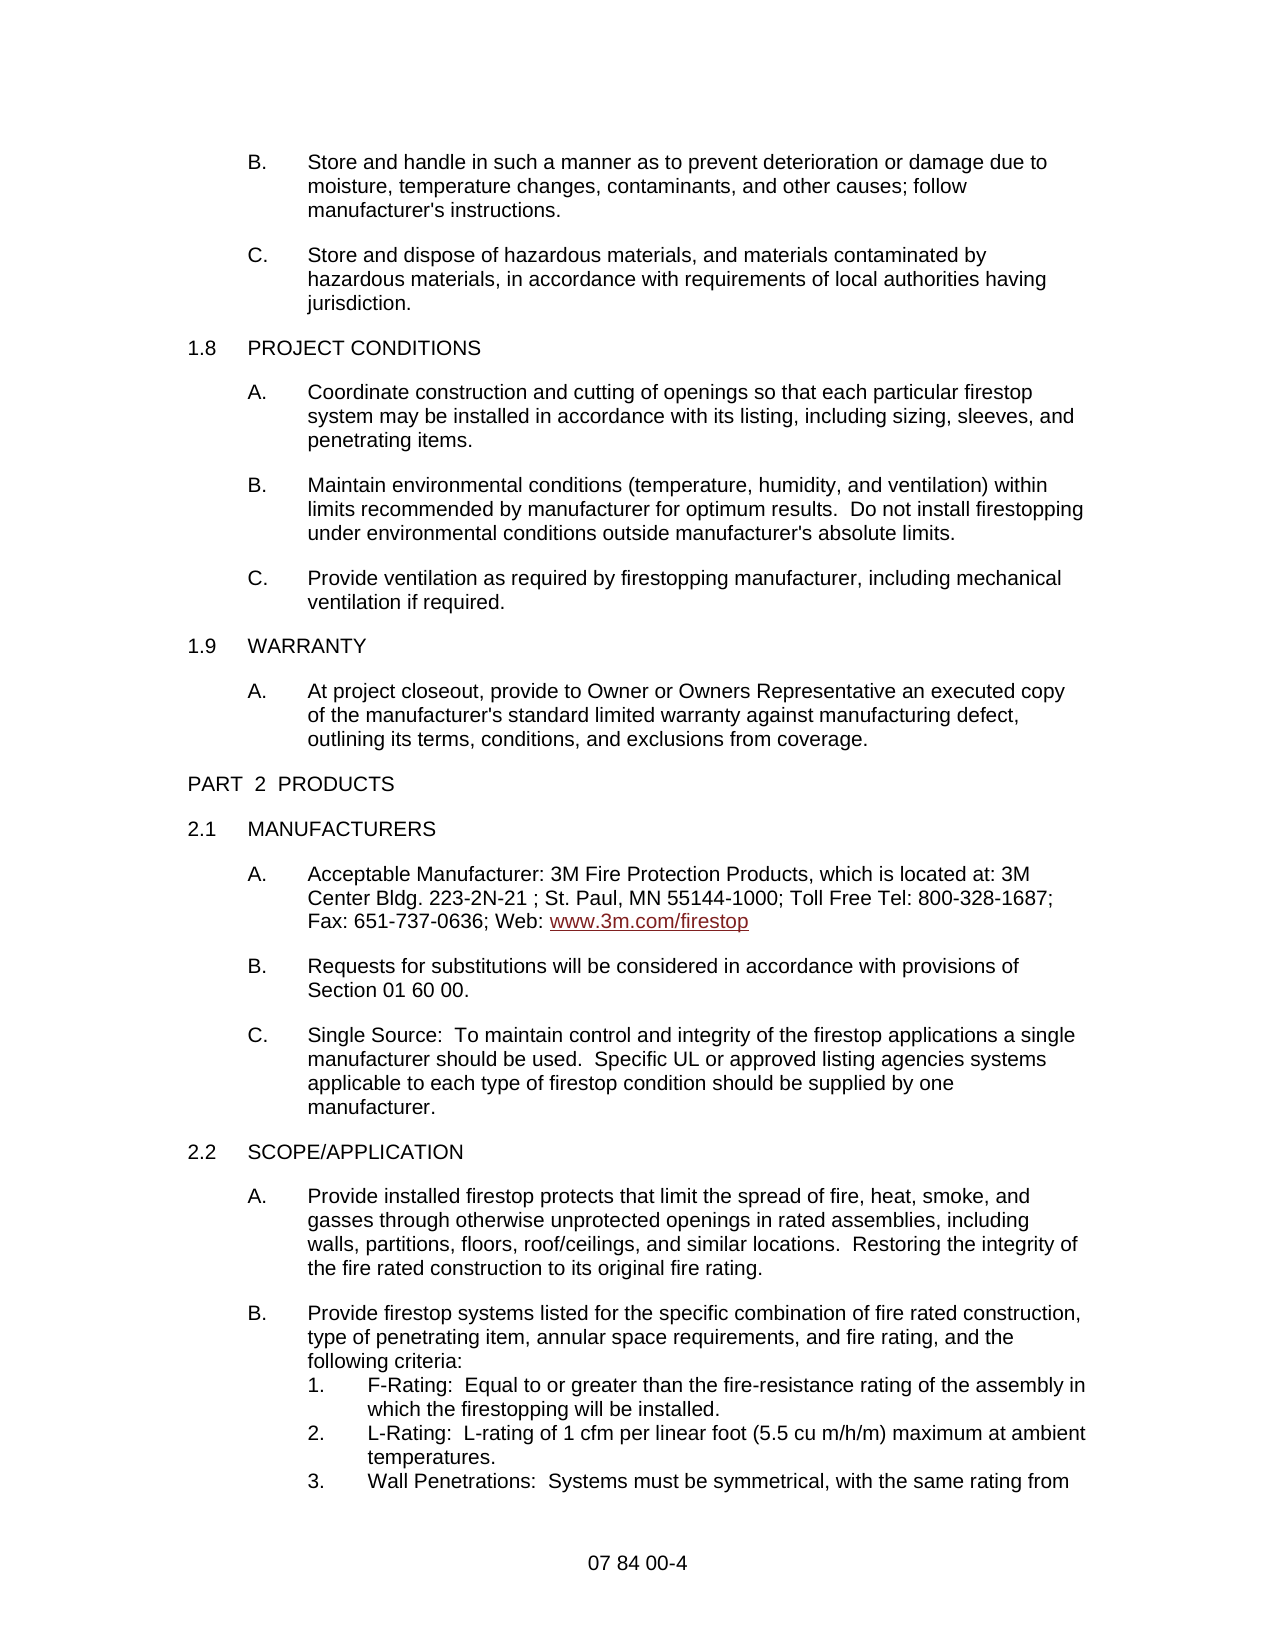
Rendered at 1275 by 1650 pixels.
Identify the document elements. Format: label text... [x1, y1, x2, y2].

list Store and handle in such a manner as to prevent deterioration or damage due to moisture, temperature changes, contaminants, and other causes; follow manufacturer's instructions. [247, 150, 1087, 222]
list Coordinate construction and cutting of openings so that each particular firestop system may be installed in accordance with its listing, including sizing, sleeves, and penetrating items. [247, 380, 1087, 452]
list PRODUCTS [187, 772, 1087, 796]
list Store and dispose of hazardous materials, and materials contaminated by hazardous materials, in accordance with requirements of local authorities having jurisdiction. [247, 243, 1087, 314]
list Maintain environmental conditions (temperature, humidity, and ventilation) within limits recommended by manufacturer for optimum results. Do not install firestopping under environmental conditions outside manufacturer's absolute limits. [247, 473, 1087, 545]
list Single Source: To maintain control and integrity of the firestop applications a single manufacturer should be used. Specific UL or approved listing agencies systems applicable to each type of firestop condition should be supplied by one manufacturer. [247, 1023, 1087, 1119]
list Acceptable Manufacturer: 3M Fire Protection Products, which is located at: 3M Center Bldg. 223-2N-21 ; St. Paul, MN 55144-1000; Toll Free Tel: 800-328-1687; Fax: 651-737-0636; Web: www.3m.com/firestop [247, 861, 1087, 933]
list L-Rating: L-rating of 1 cfm per linear foot (5.5 cu m/h/m) maximum at ambient temperatures. [307, 1421, 1087, 1469]
list Requests for substitutions will be considered in accordance with provisions of Section 01 60 00. [247, 954, 1087, 1002]
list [307, 1469, 1087, 1493]
list At project closeout, provide to Owner or Owners Representative an executed copy of the manufacturer's standard limited warranty against manufacturing defect, outlining its terms, conditions, and exclusions from coverage. [247, 679, 1087, 751]
list F-Rating: Equal to or greater than the fire-resistance rating of the assembly in which the firestopping will be installed. [307, 1373, 1087, 1421]
list Provide installed firestop protects that limit the spread of fire, heat, smoke, and gasses through otherwise unprotected openings in rated assemblies, including walls, partitions, floors, roof/ceilings, and similar locations. Restoring the integrity of the fire rated construction to its original fire rating. [247, 1184, 1087, 1280]
list PROJECT CONDITIONS [187, 335, 1087, 359]
list Provide ventilation as required by firestopping manufacturer, including mechanical ventilation if required. [247, 566, 1087, 613]
list Provide firestop systems listed for the specific combination of fire rated construction, type of penetrating item, annular space requirements, and fire rating, and the following criteria: [247, 1301, 1087, 1373]
list MANUFACTURERS [187, 817, 1087, 841]
list SCOPE/APPLICATION [187, 1139, 1087, 1163]
list WARRANTY [187, 634, 1087, 658]
